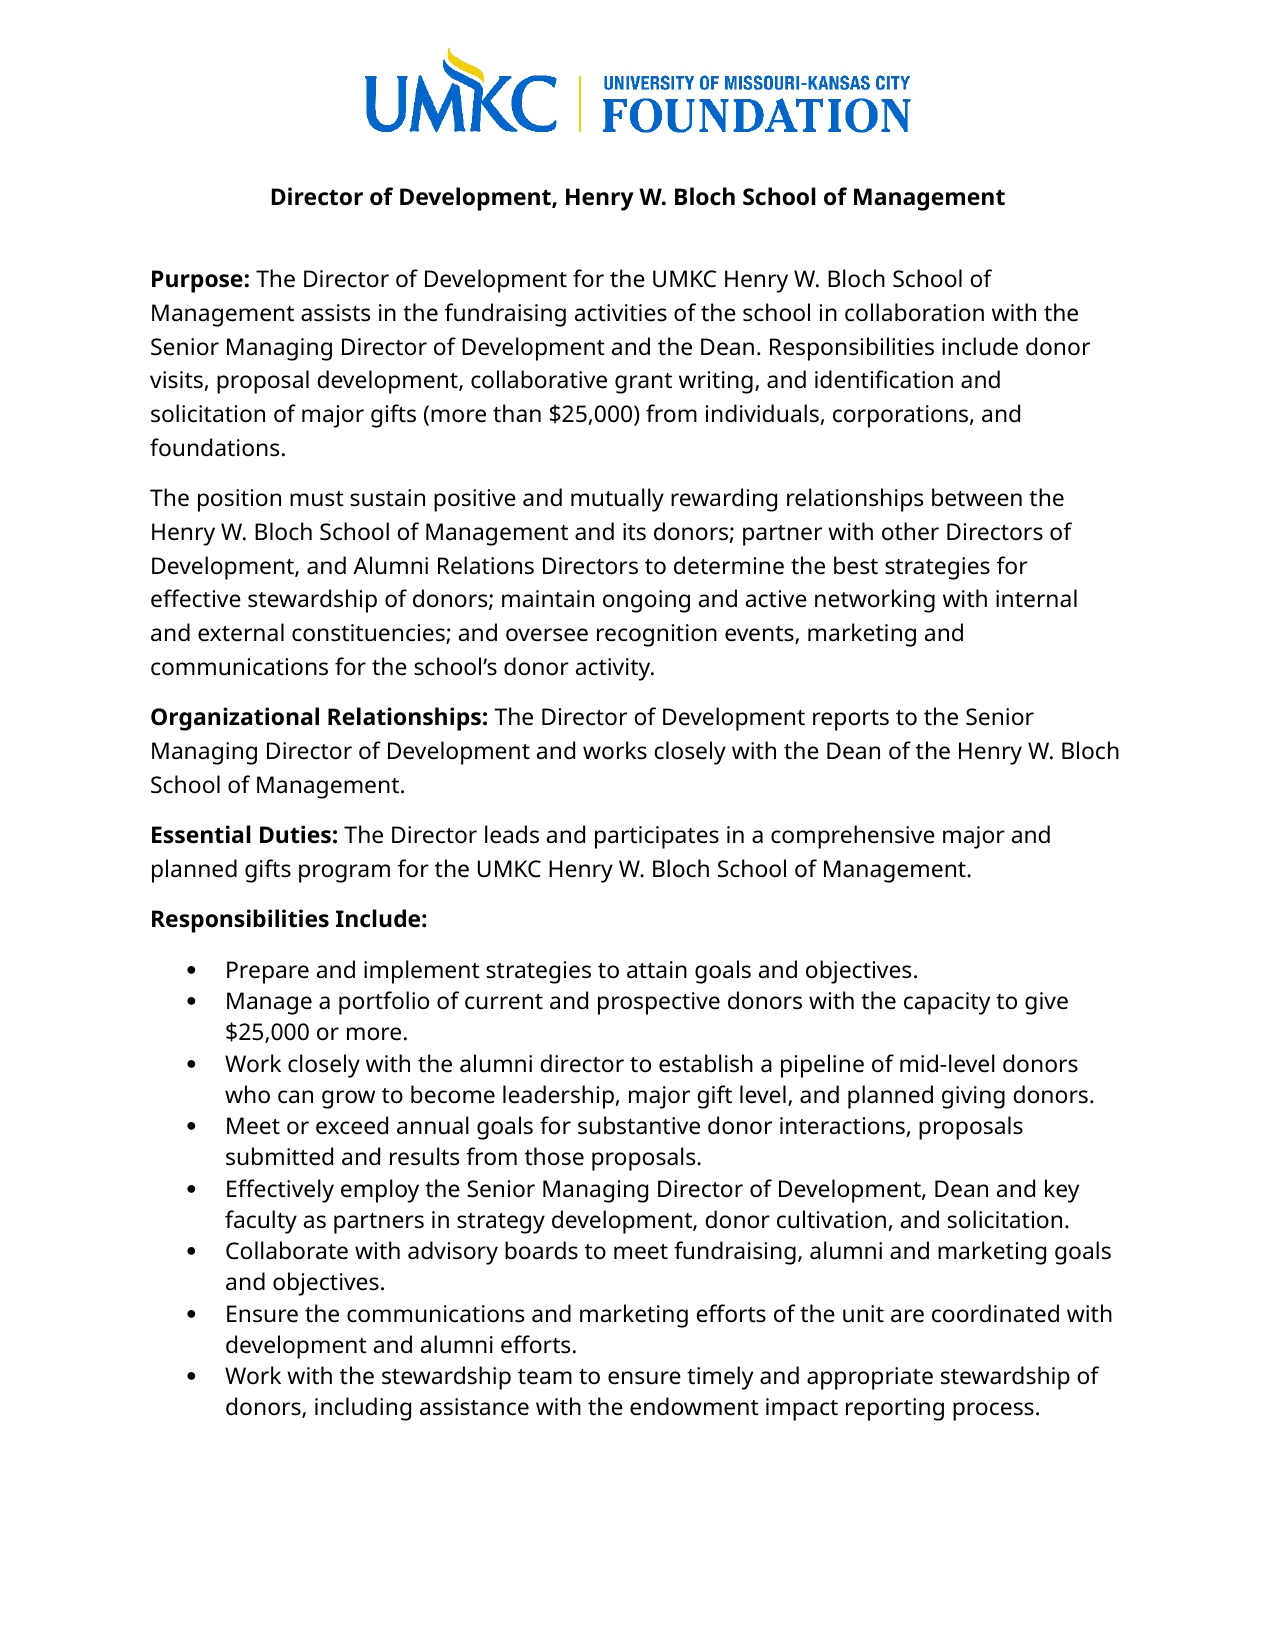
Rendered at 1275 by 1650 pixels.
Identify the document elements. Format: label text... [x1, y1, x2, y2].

list Meet or exceed annual goals for substantive donor interactions, proposals submitted and results from those proposals. [187, 1110, 1125, 1172]
list Prepare and implement strategies to attain goals and objectives. [187, 954, 1125, 985]
list Collaborate with advisory boards to meet fundraising, alumni and marketing goals and objectives. [187, 1235, 1125, 1297]
text Responsibilities Include: [150, 903, 1125, 934]
text Director of Development, Henry W. Bloch School of Management [150, 181, 1125, 212]
list Effectively employ the Senior Managing Director of Development, Dean and key faculty as partners in strategy development, donor cultivation, and solicitation. [187, 1172, 1125, 1235]
list Work closely with the alumni director to establish a pipeline of mid-level donors who can grow to become leadership, major gift level, and planned giving donors. [187, 1047, 1125, 1110]
list Work with the stewardship team to ensure timely and appropriate stewardship of donors, including assistance with the endowment impact reporting process. [187, 1360, 1125, 1422]
text Purpose: The Director of Development for the UMKC Henry W. Bloch School of Management assists in the fundraising activities of the school in collaboration with the Senior Managing Director of Development and the Dean. Responsibilities include donor visits, proposal development, collaborative grant writing, and identification and solicitation of major gifts (more than $25,000) from individuals, corporations, and foundations. [150, 263, 1125, 463]
text The position must sustain positive and mutually rewarding relationships between the Henry W. Bloch School of Management and its donors; partner with other Directors of Development, and Alumni Relations Directors to determine the best strategies for effective stewardship of donors; maintain ongoing and active networking with internal and external constituencies; and oversee recognition events, marketing and communications for the school’s donor activity. [150, 482, 1125, 682]
picture [340, 22, 934, 157]
text Organizational Relationships: The Director of Development reports to the Senior Managing Director of Development and works closely with the Dean of the Henry W. Bloch School of Management. [150, 701, 1125, 800]
list Manage a portfolio of current and prospective donors with the capacity to give $25,000 or more. [187, 985, 1125, 1047]
list Ensure the communications and marketing efforts of the unit are coordinated with development and alumni efforts. [187, 1297, 1125, 1360]
text Essential Duties: The Director leads and participates in a comprehensive major and planned gifts program for the UMKC Henry W. Bloch School of Management. [150, 819, 1125, 884]
